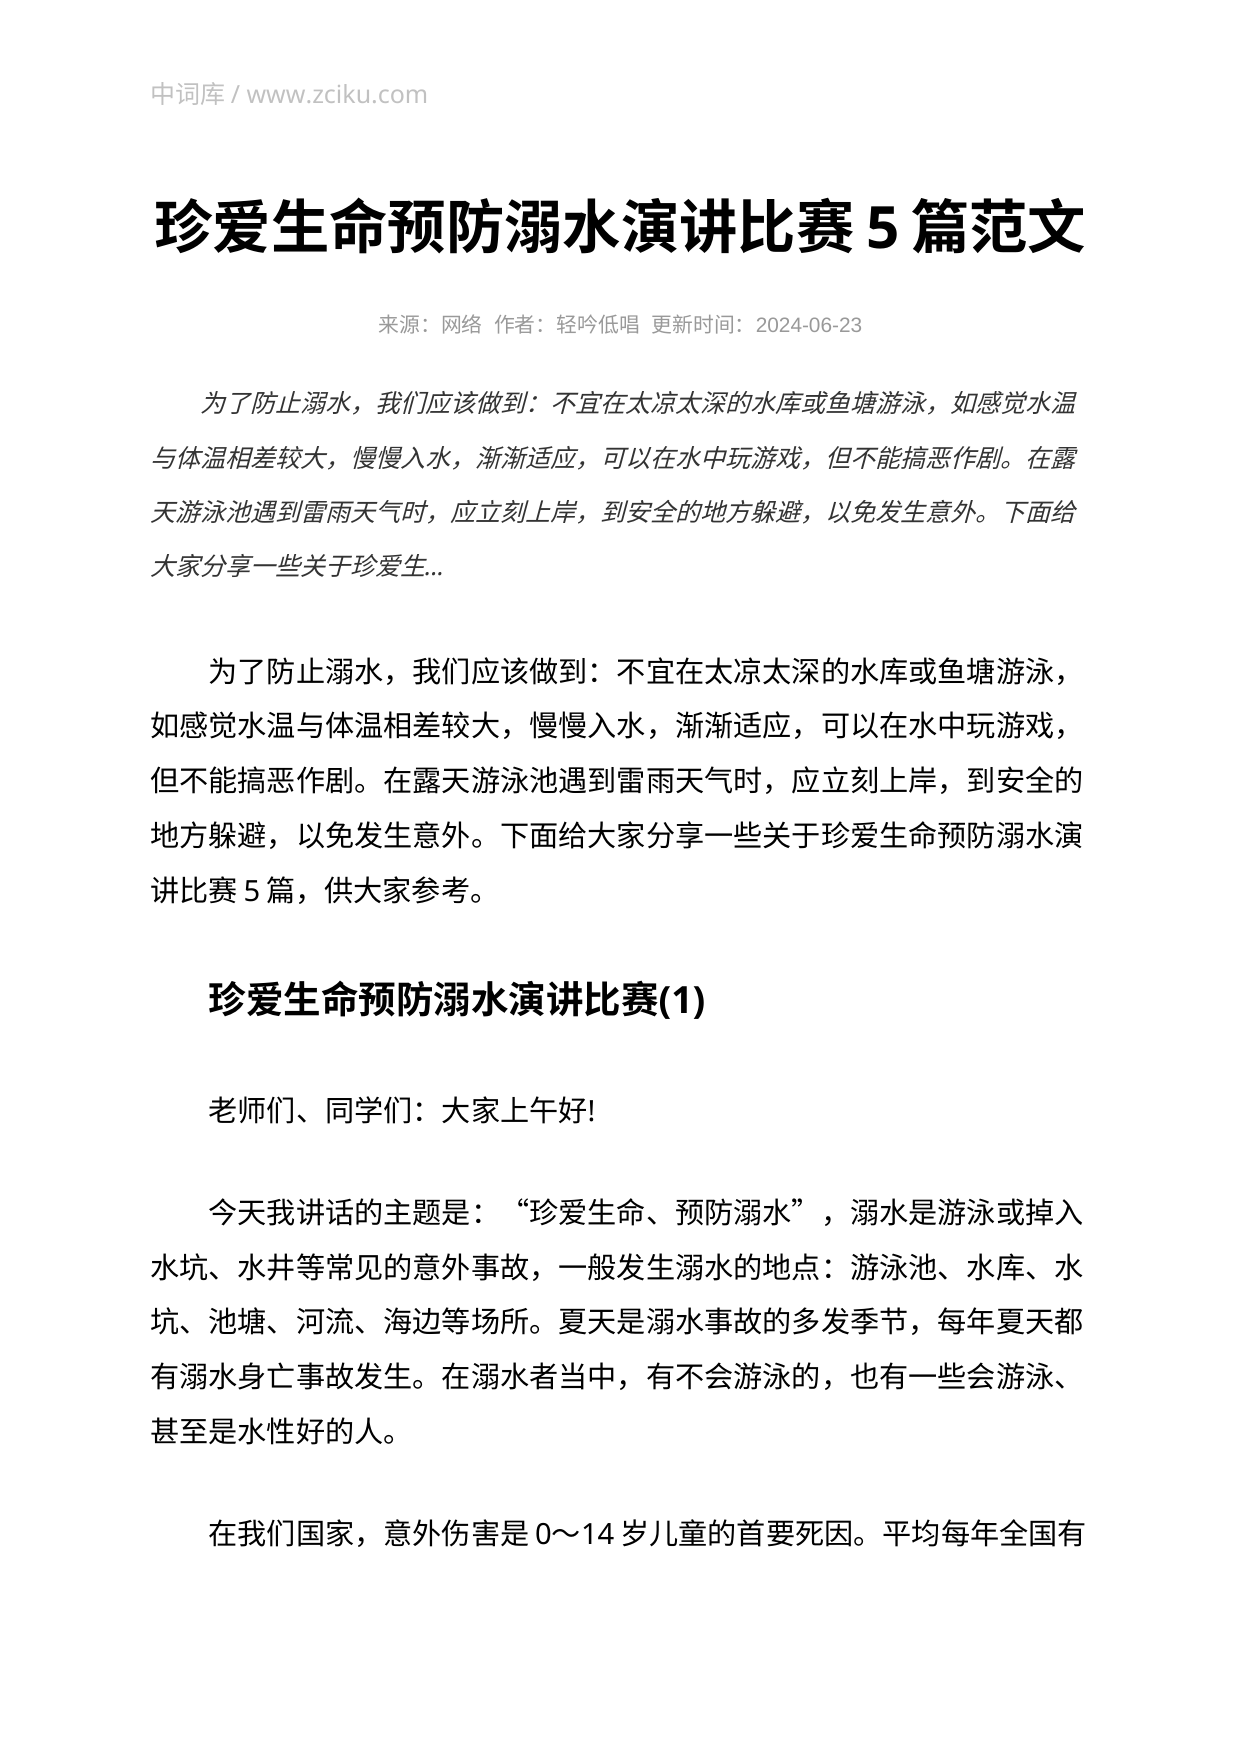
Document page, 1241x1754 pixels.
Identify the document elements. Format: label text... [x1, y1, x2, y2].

text 老师们、同学们：大家上午好! [150, 1087, 1090, 1130]
text 为了防止溺水，我们应该做到：不宜在太凉太深的水库或鱼塘游泳，如感觉水温与体温相差较大，慢慢入水，渐渐适应，可以在水中玩游戏，但不能搞恶作剧。在露天游泳池遇到雷雨天气时，应立刻上岸，到安全的地方躲避，以免发生意外。下面给大家分享一些关于珍爱生... [150, 384, 1090, 583]
text 来源：网络 作者：轻吟低唱 更新时间：2024-06-23 [150, 313, 1090, 337]
text 今天我讲话的主题是：“珍爱生命、预防溺水”，溺水是游泳或掉入水坑、水井等常见的意外事故，一般发生溺水的地点：游泳池、水库、水坑、池塘、河流、海边等场所。夏天是溺水事故的多发季节，每年夏天都有溺水身亡事故发生。在溺水者当中，有不会游泳的，也有一些会游泳、甚至是水性好的人。 [150, 1189, 1090, 1451]
subtitle 珍爱生命预防溺水演讲比赛5篇范文 [150, 181, 1090, 266]
text 为了防止溺水，我们应该做到：不宜在太凉太深的水库或鱼塘游泳，如感觉水温与体温相差较大，慢慢入水，渐渐适应，可以在水中玩游戏，但不能搞恶作剧。在露天游泳池遇到雷雨天气时，应立刻上岸，到安全的地方躲避，以免发生意外。下面给大家分享一些关于珍爱生命预防溺水演讲比赛5篇，供大家参考。 [150, 648, 1090, 910]
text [150, 1511, 1090, 1553]
text 珍爱生命预防溺水演讲比赛(1) [150, 970, 1090, 1024]
